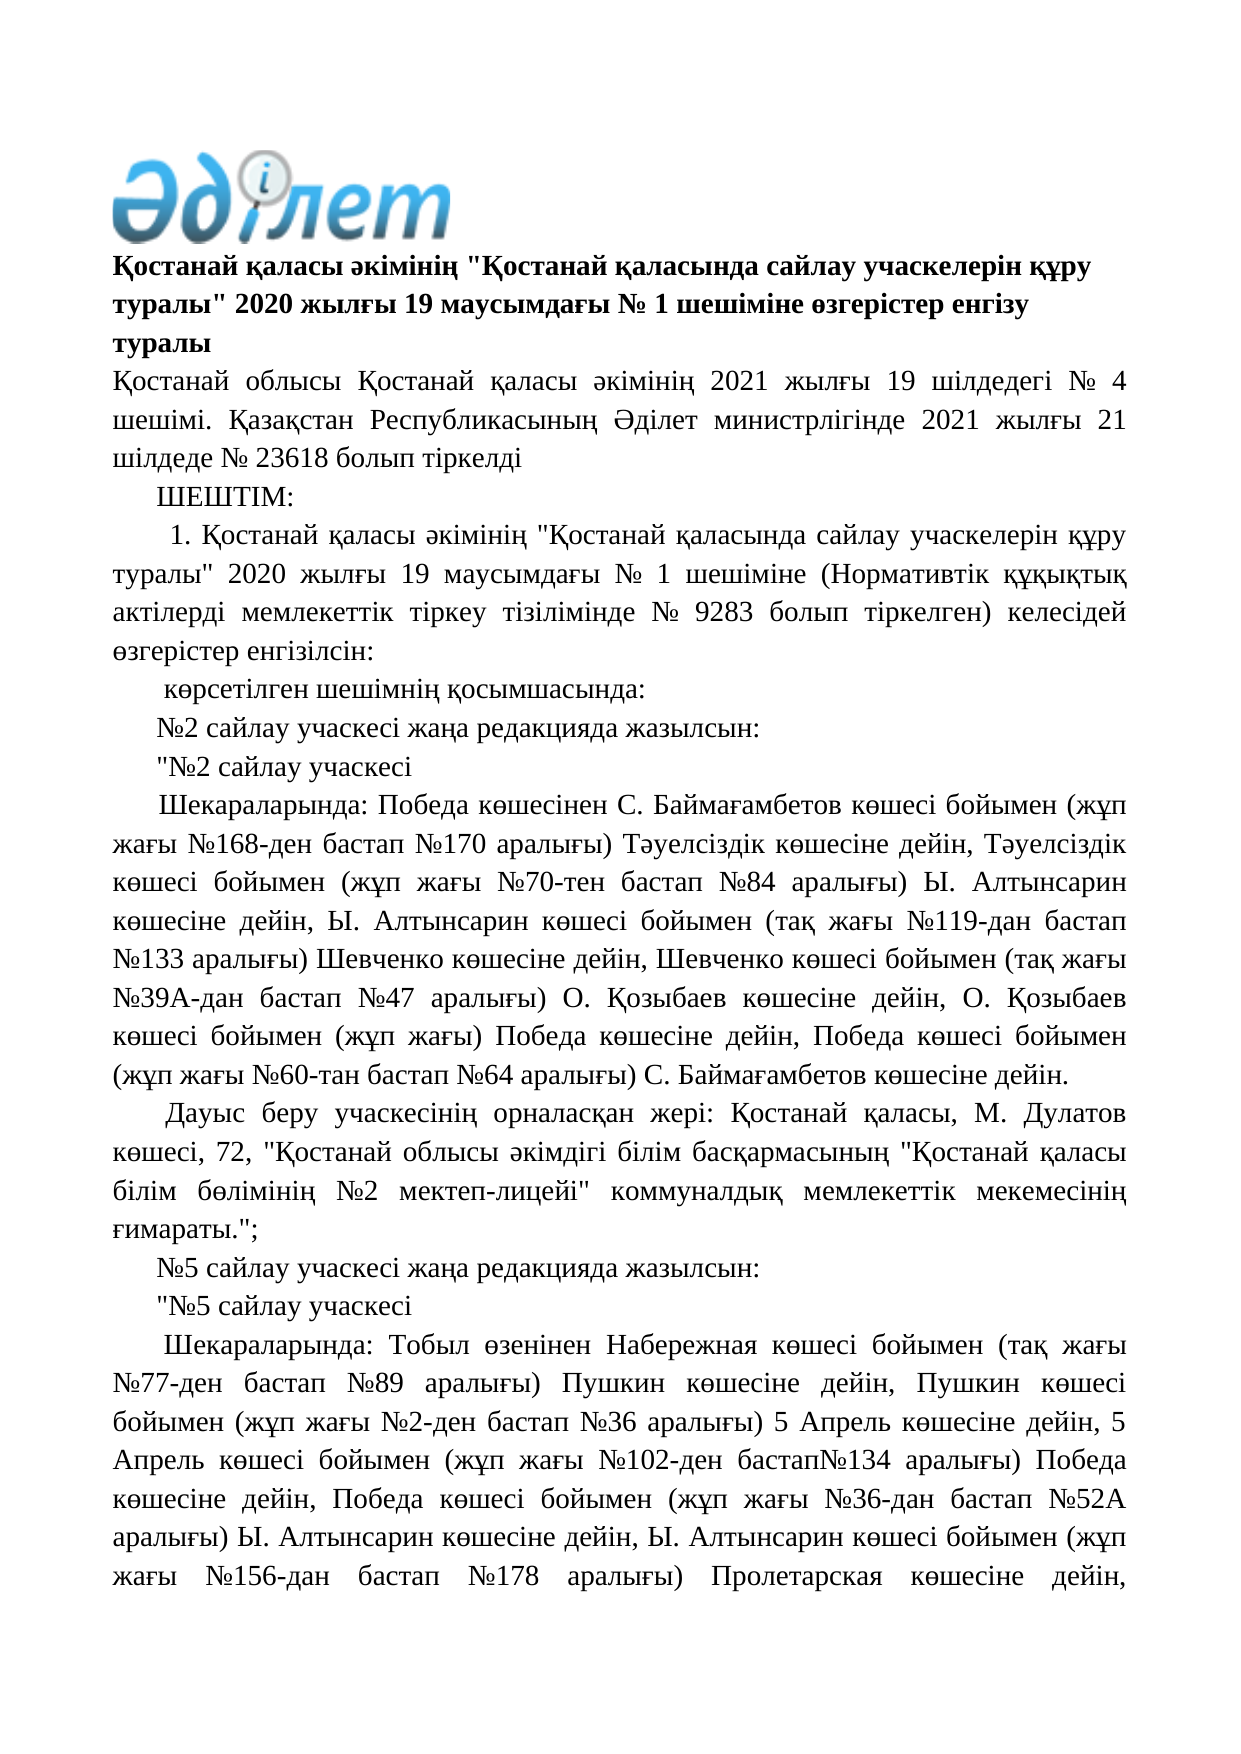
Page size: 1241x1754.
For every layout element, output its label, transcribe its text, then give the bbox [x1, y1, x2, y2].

text Шекараларында: Победа көшесінен С. Баймағамбетов көшесі бойымен (жұп жағы №168-ден бастап №170 аралығы) Тәуелсіздік көшесіне дейін, Тәуелсіздік көшесі бойымен (жұп жағы №70-тен бастап №84 аралығы) Ы. Алтынсарин көшесіне дейін, Ы. Алтынсарин көшесі бойымен (тақ жағы №119-дан бастап №133 аралығы) Шевченко көшесіне дейін, Шевченко көшесі бойымен (тақ жағы №39А-дан бастап №47 аралығы) О. Қозыбаев көшесіне дейін, О. Қозыбаев көшесі бойымен (жұп жағы) Победа көшесіне дейін, Победа көшесі бойымен (жұп жағы №60-тан бастап №64 аралығы) С. Баймағамбетов көшесіне дейін. [112, 787, 1128, 1091]
text 1. Қостанай қаласы әкімінің "Қостанай қаласында сайлау учаскелерін құру туралы" 2020 жылғы 19 маусымдағы № 1 шешіміне (Нормативтік құқықтық актілерді мемлекеттік тіркеу тізілімінде № 9283 болып тіркелген) келесідей өзгерістер енгізілсін: [112, 517, 1128, 667]
text №2 сайлау учаскесі жаңа редакцияда жазылсын: [112, 710, 1128, 744]
text Қостанай қаласы әкімінің "Қостанай қаласында сайлау учаскелерін құру туралы" 2020 жылғы 19 маусымдағы № 1 шешіміне өзгерістер енгізу туралы [112, 248, 1128, 358]
text "№2 сайлау учаскесі [112, 749, 1128, 782]
text Дауыс беру учаскесінің орналасқан жері: Қостанай қаласы, М. Дулатов көшесі, 72, "Қостанай облысы әкімдігі білім басқармасының "Қостанай қаласы білім бөлімінің №2 мектеп-лицейі" коммуналдық мемлекеттік мекемесінің ғимараты."; [112, 1096, 1128, 1245]
text №5 сайлау учаскесі жаңа редакцияда жазылсын: [112, 1250, 1128, 1283]
picture [112, 150, 451, 244]
text "№5 сайлау учаскесі [112, 1288, 1128, 1322]
text ШЕШТІМ: [112, 479, 1128, 512]
text көрсетілген шешімнің қосымшасында: [112, 672, 1128, 705]
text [112, 1327, 1128, 1592]
text Қостанай облысы Қостанай қаласы әкімінің 2021 жылғы 19 шілдедегі № 4 шешімі. Қазақстан Республикасының Әділет министрлігінде 2021 жылғы 21 шілдеде № 23618 болып тіркелді [112, 363, 1128, 474]
